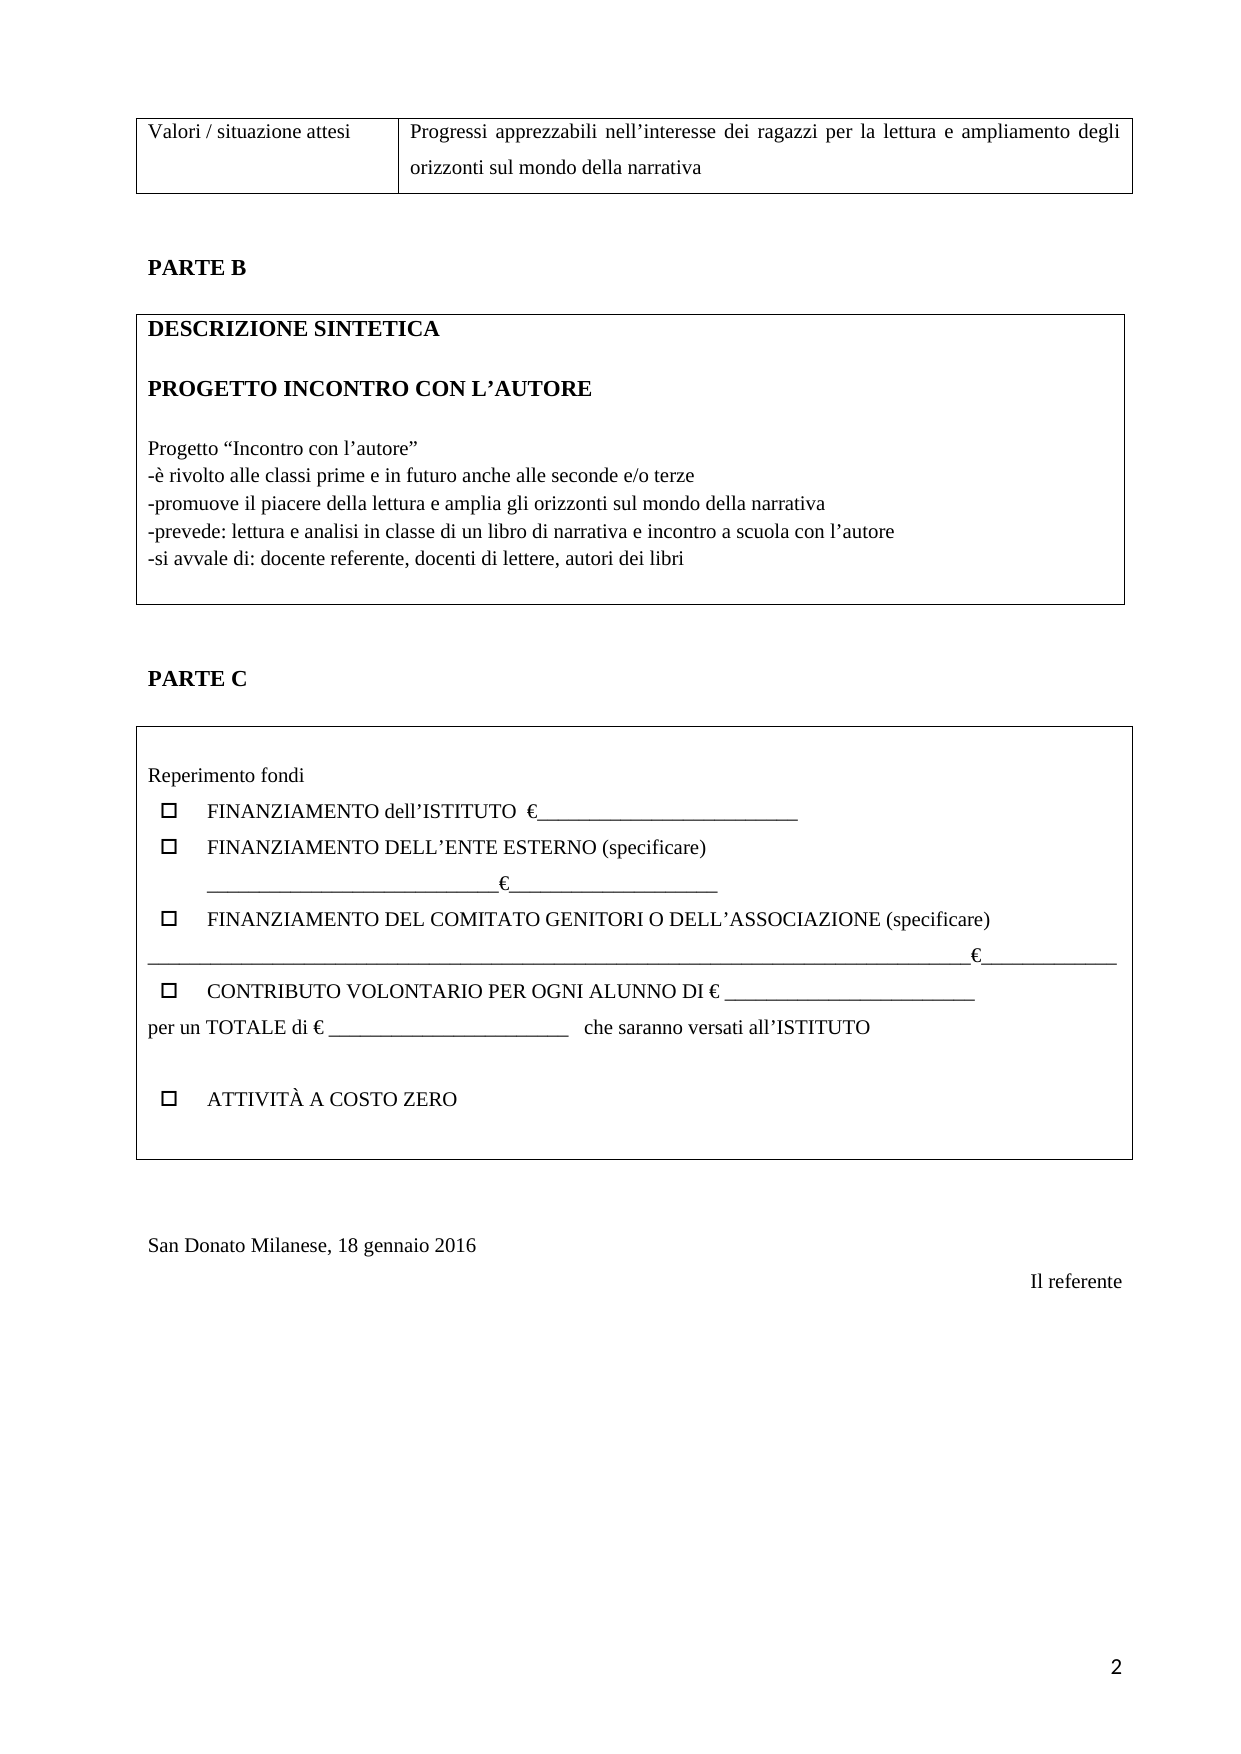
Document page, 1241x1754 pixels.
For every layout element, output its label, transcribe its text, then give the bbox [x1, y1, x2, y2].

text San Donato Milanese, 18 gennaio 2016 [148, 1232, 1122, 1257]
text PARTE C [148, 666, 1122, 692]
table_cell Progressi apprezzabili nell’interesse dei ragazzi per la lettura e ampliamento degli orizzonti sul mondo della narrativa [399, 119, 1132, 192]
text Il referente [148, 1268, 1122, 1293]
table_header Reperimento fondi FINANZIAMENTO dell’ISTITUTO €_________________________ FINANZIAMENTO DELL’ENTE ESTERNO (specificare) ____________________________€____________________ FINANZIAMENTO DEL COMITATO GENITORI O DELL’ASSOCIAZIONE (specificare) _______________________________________________________________________________€_____________ CONTRIBUTO VOLONTARIO PER OGNI ALUNNO DI € ________________________ per un TOTALE di € _______________________ che saranno versati all’ISTITUTO ATTIVITÀ A COSTO ZERO [137, 727, 1132, 1159]
text PARTE B [148, 254, 1122, 280]
table_header DESCRIZIONE SINTETICA PROGETTO INCONTRO CON L’AUTORE Progetto “Incontro con l’autore” -è rivolto alle classi prime e in futuro anche alle seconde e/o terze -promuove il piacere della lettura e amplia gli orizzonti sul mondo della narrativa -prevede: lettura e analisi in classe di un libro di narrativa e incontro a scuola con l’autore -si avvale di: docente referente, docenti di lettere, autori dei libri [137, 315, 1124, 604]
table_cell Valori / situazione attesi [137, 119, 398, 192]
